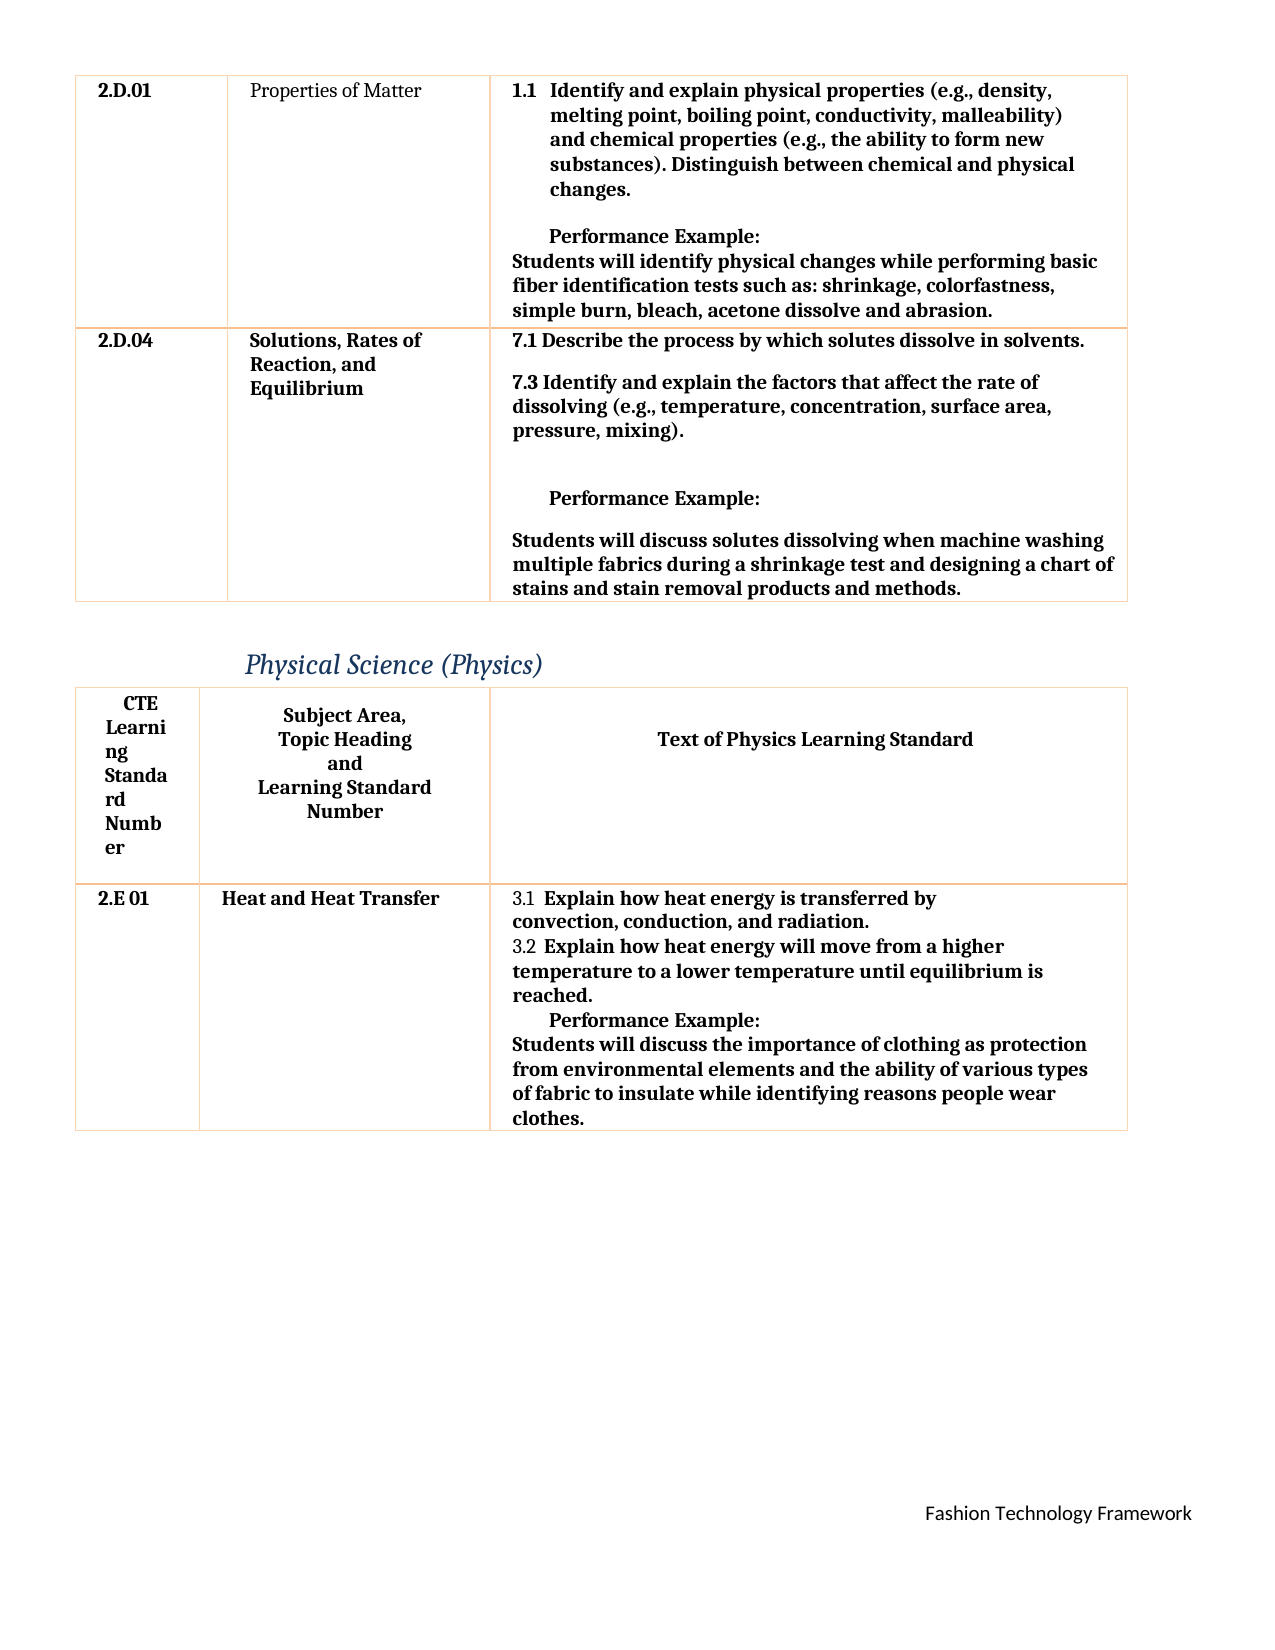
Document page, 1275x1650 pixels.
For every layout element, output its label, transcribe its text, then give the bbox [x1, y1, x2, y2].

table_cell 2.D.01 [76, 76, 227, 327]
table_cell Identify and explain physical properties (e.g., density, melting point, boiling point, conductivity, malleability) and chemical properties (e.g., the ability to form new substances). Distinguish between chemical and physical changes. Performance Example: Students will identify physical changes while performing basic fiber identification tests such as: shrinkage, colorfastness, simple burn, bleach, acetone dissolve and abrasion. [491, 76, 1127, 327]
table_cell 2.D.04 [76, 329, 227, 601]
table_cell Solutions, Rates of Reaction, and Equilibrium [228, 329, 489, 601]
table_cell 7.1 Describe the process by which solutes dissolve in solvents. 7.3 Identify and explain the factors that affect the rate of dissolving (e.g., temperature, concentration, surface area, pressure, mixing). Performance Example: Students will discuss solutes dissolving when machine washing multiple fabrics during a shrinkage test and designing a chart of stains and stain removal products and methods. [491, 329, 1127, 601]
table_header Subject Area, Topic Heading and Learning Standard Number [200, 688, 489, 883]
subtitle Physical Science (Physics) [244, 648, 1200, 682]
table_header CTE Learning Standard Number [76, 688, 199, 883]
table_cell 2.E 01 [76, 885, 199, 1130]
table_header Text of Physics Learning Standard [491, 688, 1127, 883]
table_cell Explain how heat energy is transferred by convection, conduction, and radiation. Explain how heat energy will move from a higher temperature to a lower temperature until equilibrium is reached. Performance Example: Students will discuss the importance of clothing as protection from environmental elements and the ability of various types of fabric to insulate while identifying reasons people wear clothes. [491, 885, 1127, 1130]
table_cell Properties of Matter [228, 76, 489, 327]
table_cell Heat and Heat Transfer [200, 885, 489, 1130]
